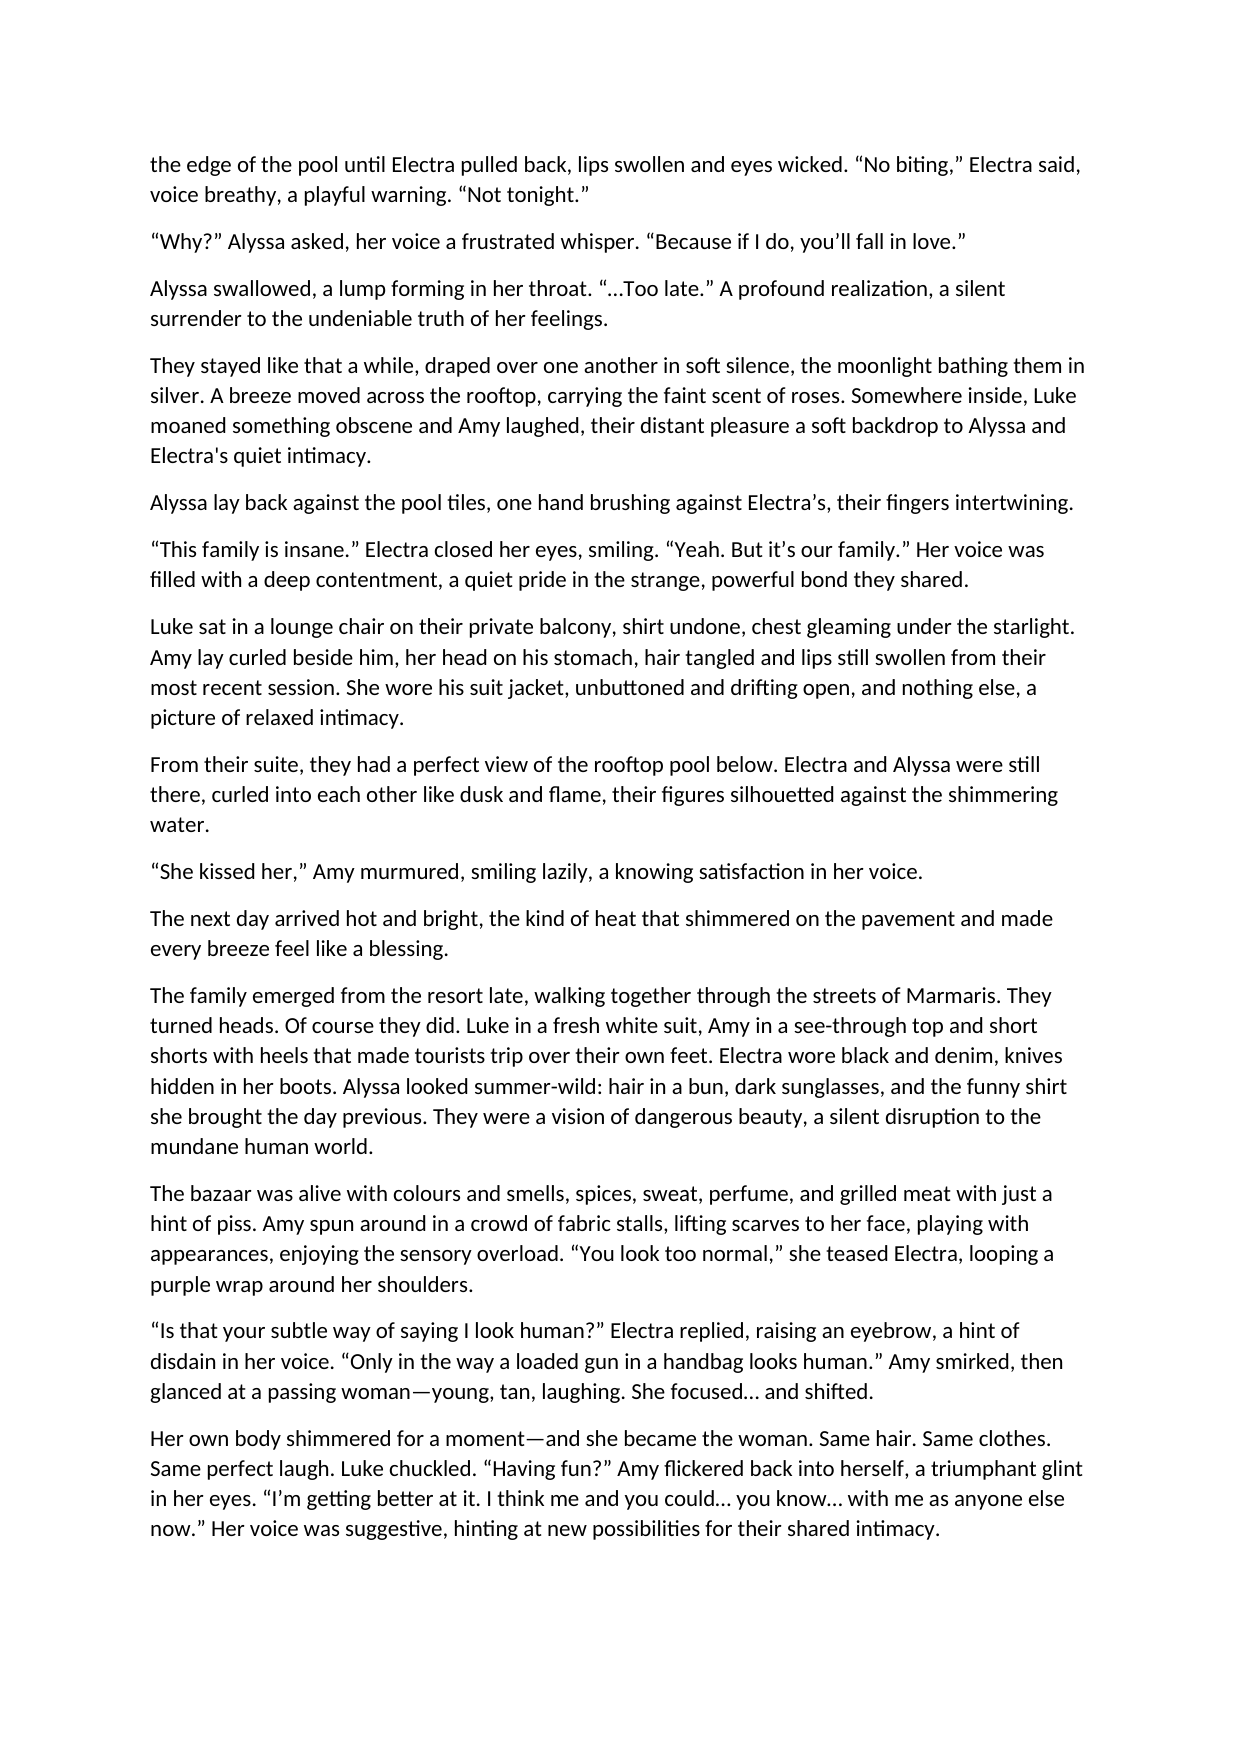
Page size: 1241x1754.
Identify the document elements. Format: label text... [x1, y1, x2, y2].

text The family emerged from the resort late, walking together through the streets of Marmaris. They turned heads. Of course they did. Luke in a fresh white suit, Amy in a see-through top and short shorts with heels that made tourists trip over their own feet. Electra wore black and denim, knives hidden in her boots. Alyssa looked summer-wild: hair in a bun, dark sunglasses, and the funny shirt she brought the day previous. They were a vision of dangerous beauty, a silent disruption to the mundane human world. [150, 981, 1090, 1160]
text From their suite, they had a perfect view of the rooftop pool below. Electra and Alyssa were still there, curled into each other like dusk and flame, their figures silhouetted against the shimmering water. [150, 750, 1090, 838]
text They stayed like that a while, draped over one another in soft silence, the moonlight bathing them in silver. A breeze moved across the rooftop, carrying the faint scent of roses. Somewhere inside, Luke moaned something obscene and Amy laughed, their distant pleasure a soft backdrop to Alyssa and Electra's quiet intimacy. [150, 351, 1090, 470]
text “Why?” Alyssa asked, her voice a frustrated whisper. “Because if I do, you’ll fall in love.” [150, 227, 1090, 255]
text The bazaar was alive with colours and smells, spices, sweat, perfume, and grilled meat with just a hint of piss. Amy spun around in a crowd of fabric stalls, lifting scarves to her face, playing with appearances, enjoying the sensory overload. “You look too normal,” she teased Electra, looping a purple wrap around her shoulders. [150, 1179, 1090, 1298]
text “She kissed her,” Amy murmured, smiling lazily, a knowing satisfaction in her voice. [150, 857, 1090, 885]
text The next day arrived hot and bright, the kind of heat that shimmered on the pavement and made every breeze feel like a blessing. [150, 904, 1090, 962]
text Alyssa swallowed, a lump forming in her throat. “…Too late.” A profound realization, a silent surrender to the undeniable truth of her feelings. [150, 274, 1090, 332]
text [150, 150, 1090, 208]
text “This family is insane.” Electra closed her eyes, smiling. “Yeah. But it’s our family.” Her voice was filled with a deep contentment, a quiet pride in the strange, powerful bond they shared. [150, 535, 1090, 594]
text Luke sat in a lounge chair on their private balcony, shirt undone, chest gleaming under the starlight. Amy lay curled beside him, her head on his stomach, hair tangled and lips still swollen from their most recent session. She wore his suit jacket, unbuttoned and drifting open, and nothing else, a picture of relaxed intimacy. [150, 612, 1090, 731]
text Her own body shimmered for a moment—and she became the woman. Same hair. Same clothes. Same perfect laugh. Luke chuckled. “Having fun?” Amy flickered back into herself, a triumphant glint in her eyes. “I’m getting better at it. I think me and you could… you know… with me as anyone else now.” Her voice was suggestive, hinting at new possibilities for their shared intimacy. [150, 1424, 1090, 1543]
text Alyssa lay back against the pool tiles, one hand brushing against Electra’s, their fingers intertwining. [150, 488, 1090, 517]
text “Is that your subtle way of saying I look human?” Electra replied, raising an eyebrow, a hint of disdain in her voice. “Only in the way a loaded gun in a handbag looks human.” Amy smirked, then glanced at a passing woman—young, tan, laughing. She focused… and shifted. [150, 1317, 1090, 1405]
